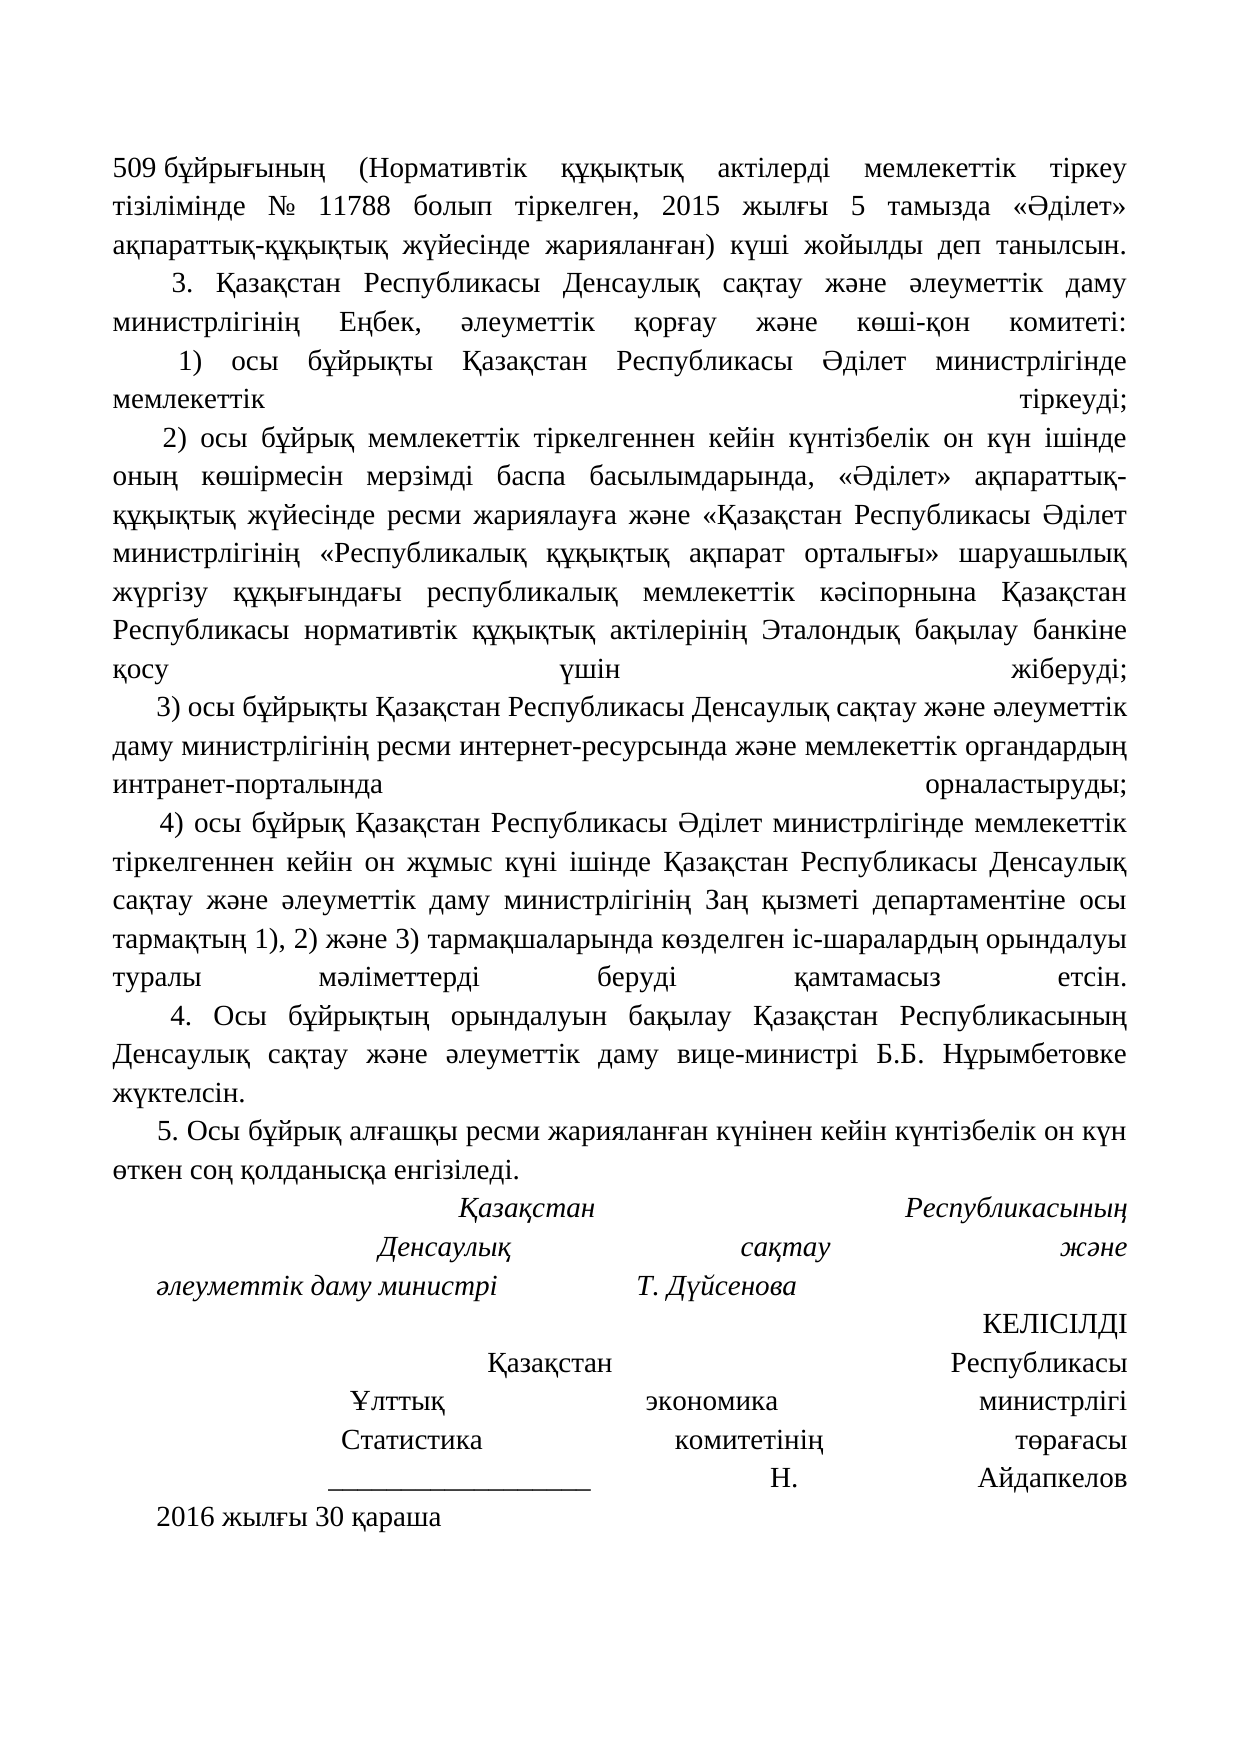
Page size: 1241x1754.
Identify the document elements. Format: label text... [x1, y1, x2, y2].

text КЕЛІСІЛДІ Қазақстан Республикасы Ұлттық экономика министрлігі Статистика комитетінің төрағасы __________________ Н. Айдапкелов 2016 жылғы 30 қараша [112, 1306, 1128, 1532]
text Қазақстан Республикасының Денсаулық сақтау және әлеуметтік даму министрі Т. Дүйсенова [112, 1191, 1128, 1301]
